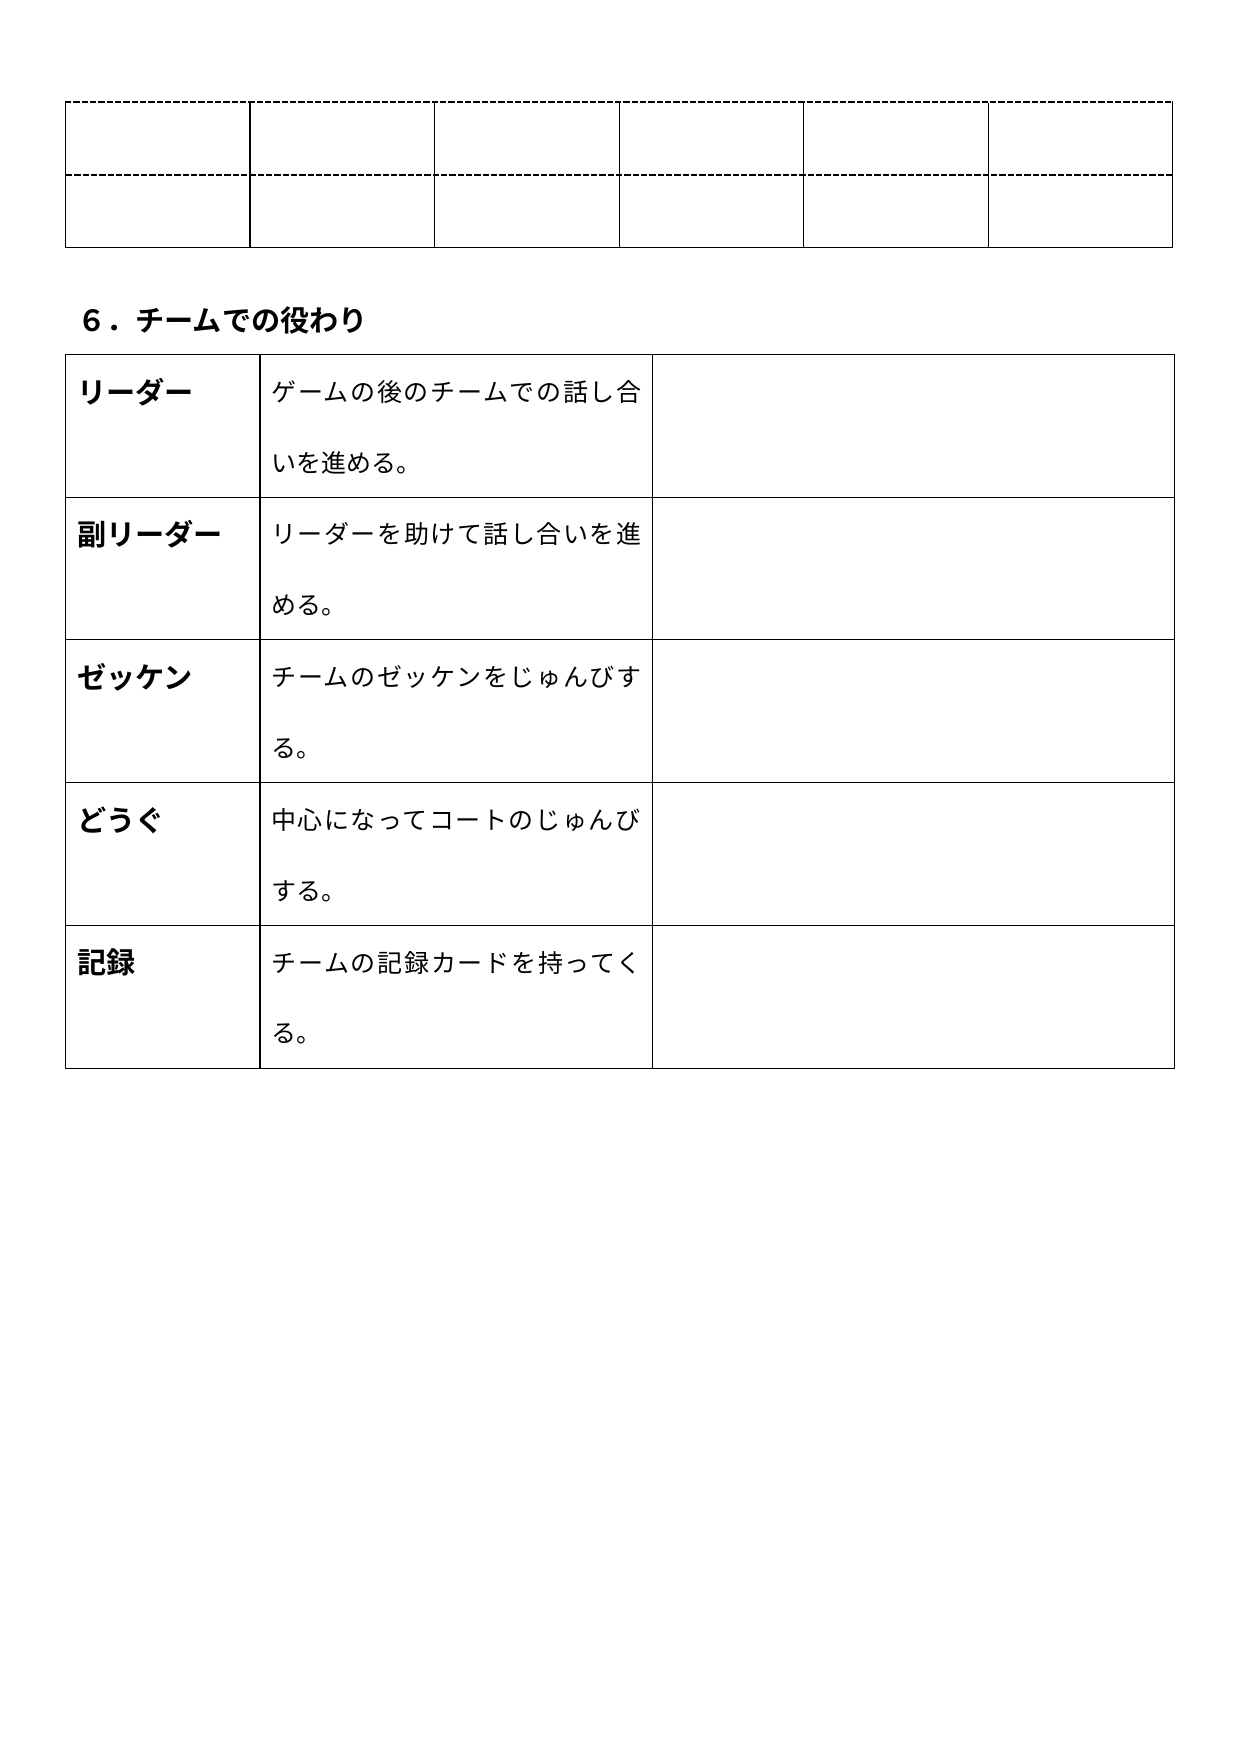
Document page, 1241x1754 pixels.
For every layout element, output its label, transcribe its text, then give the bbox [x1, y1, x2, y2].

table_cell [435, 101, 619, 174]
table_cell [620, 174, 803, 247]
text ６．チームでの役わり [77, 283, 1163, 354]
table_cell [251, 101, 434, 174]
table_cell [653, 640, 1174, 782]
table_cell [804, 101, 988, 174]
table_cell チームのゼッケンをじゅんびする。 [261, 640, 652, 782]
table_cell リーダーを助けて話し合いを進める。 [261, 498, 652, 639]
table_cell 副リーダー [66, 498, 259, 639]
table_cell [653, 926, 1174, 1067]
table_cell ゼッケン [66, 640, 259, 782]
table_cell 記録 [66, 926, 259, 1067]
table_cell チームの記録カードを持ってくる。 [261, 926, 652, 1067]
table_cell 中心になってコートのじゅんびする。 [261, 783, 652, 925]
table_cell どうぐ [66, 783, 259, 925]
table_cell [653, 783, 1174, 925]
table_cell [66, 101, 249, 174]
table_header [653, 355, 1174, 497]
table_cell [653, 498, 1174, 639]
table_cell [804, 174, 988, 247]
table_header ゲームの後のチームでの話し合いを進める。 [261, 355, 652, 497]
table_cell [988, 101, 1172, 174]
table_cell [989, 174, 1172, 247]
table_cell [66, 174, 249, 247]
table_cell [435, 174, 619, 247]
table_header リーダー [66, 355, 259, 497]
table_cell [251, 174, 434, 247]
table_cell [620, 101, 803, 174]
